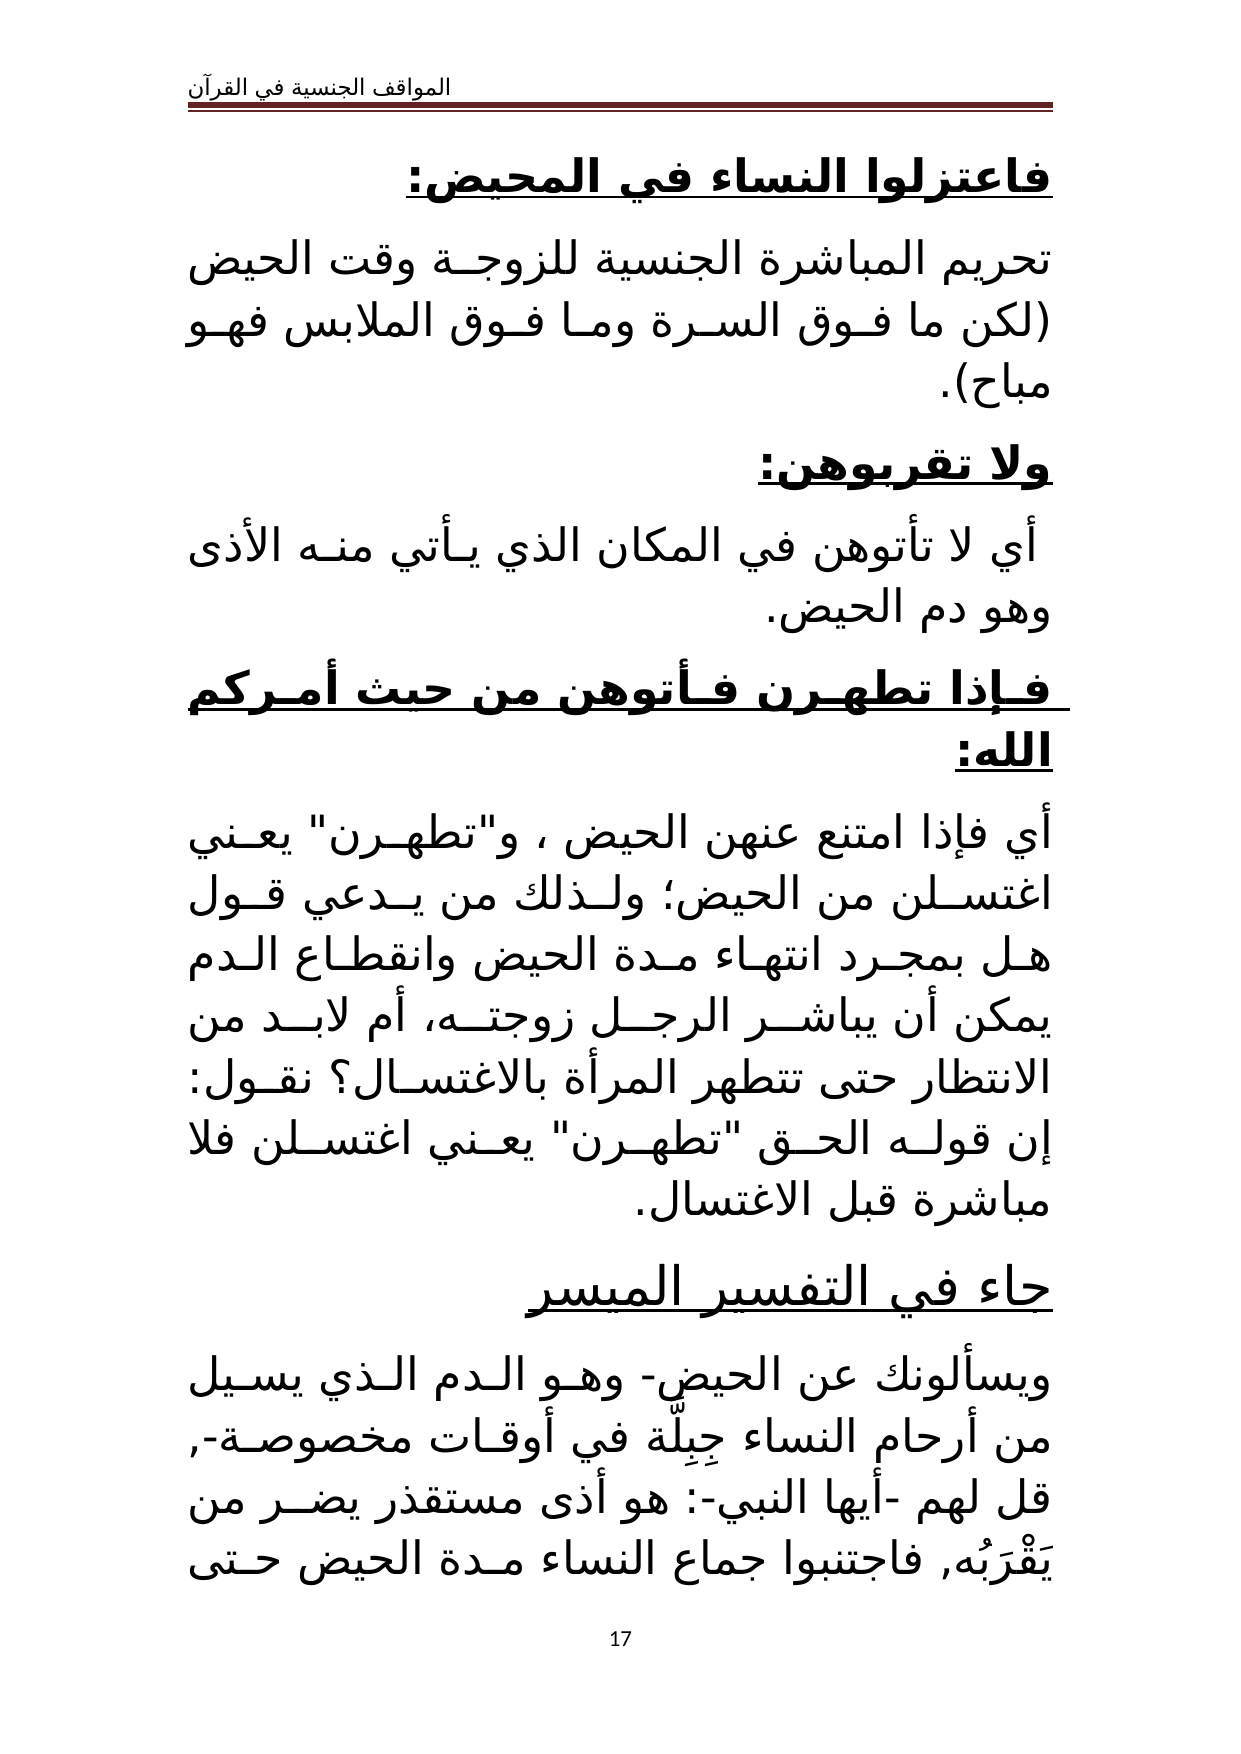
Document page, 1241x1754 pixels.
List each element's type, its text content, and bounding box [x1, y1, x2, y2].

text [187, 1348, 1053, 1585]
text أي لا تأتوهن في المكان الذي يأتي منه الأذى وهو دم الحيض. [187, 519, 1053, 633]
text فإذا تطهرن فأتوهن من حيث أمركم الله: [187, 662, 1053, 708]
text أي فإذا امتنع عنهن الحيض ، و"تطهرن" يعني اغتسلن من الحيض؛ ولذلك من يدعي قول هل بمجرد انتهاء مدة الحيض وانقطاع الدم يمكن أن يباشر الرجل زوجته، أم لابد من الانتظار حتى تتطهر المرأة بالاغتسال؟ نقول: إن قوله الحق "تطهرن" يعني اغتسلن فلا مباشرة قبل الاغتسال. [187, 805, 1053, 1226]
text فإذا تطهرن فأتوهن من حيث أمركم الله: [187, 709, 1053, 777]
text جاء في التفسير الميسر [187, 1255, 1053, 1318]
text فاعتزلوا النساء في المحيض: [187, 150, 1053, 203]
text تحريم المباشرة الجنسية للزوجة وقت الحيض (لكن ما فوق السرة وما فوق الملابس فهو مباح). [187, 232, 1053, 408]
text ولا تقربوهن: [187, 437, 1053, 490]
